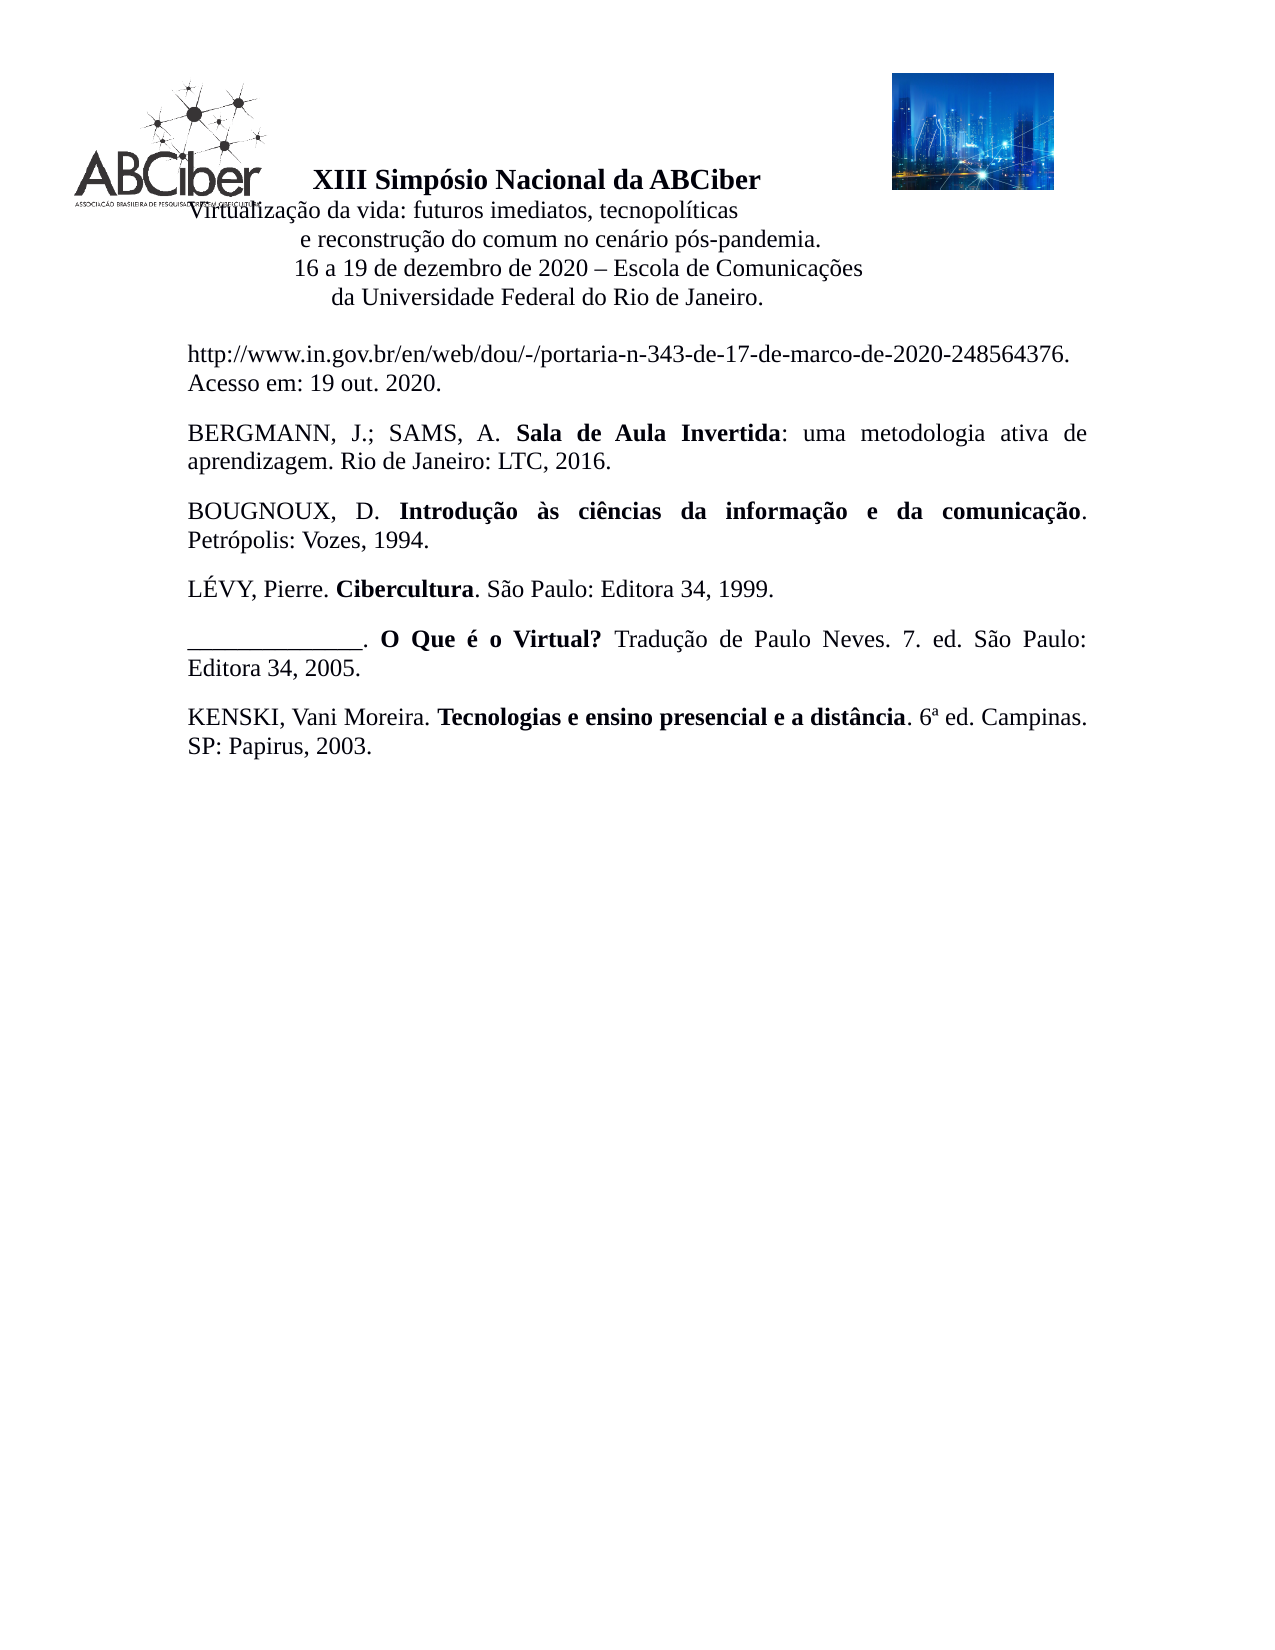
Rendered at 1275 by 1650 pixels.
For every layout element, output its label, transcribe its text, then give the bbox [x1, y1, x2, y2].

text ______________. O Que é o Virtual? Tradução de Paulo Neves. 7. ed. São Paulo: Editora 34, 2005. [187, 624, 1087, 681]
text KENSKI, Vani Moreira. Tecnologias e ensino presencial e a distância. 6ª ed. Campinas. SP: Papirus, 2003. [187, 702, 1087, 760]
text LÉVY, Pierre. Cibercultura. São Paulo: Editora 34, 1999. [187, 574, 1087, 603]
text BOUGNOUX, D. Introdução às ciências da informação e da comunicação. Petrópolis: Vozes, 1994. [187, 496, 1087, 553]
text BERGMANN, J.; SAMS, A. Sala de Aula Invertida: uma metodologia ativa de aprendizagem. Rio de Janeiro: LTC, 2016. [187, 418, 1087, 475]
picture [892, 73, 1054, 190]
picture [74, 77, 269, 207]
